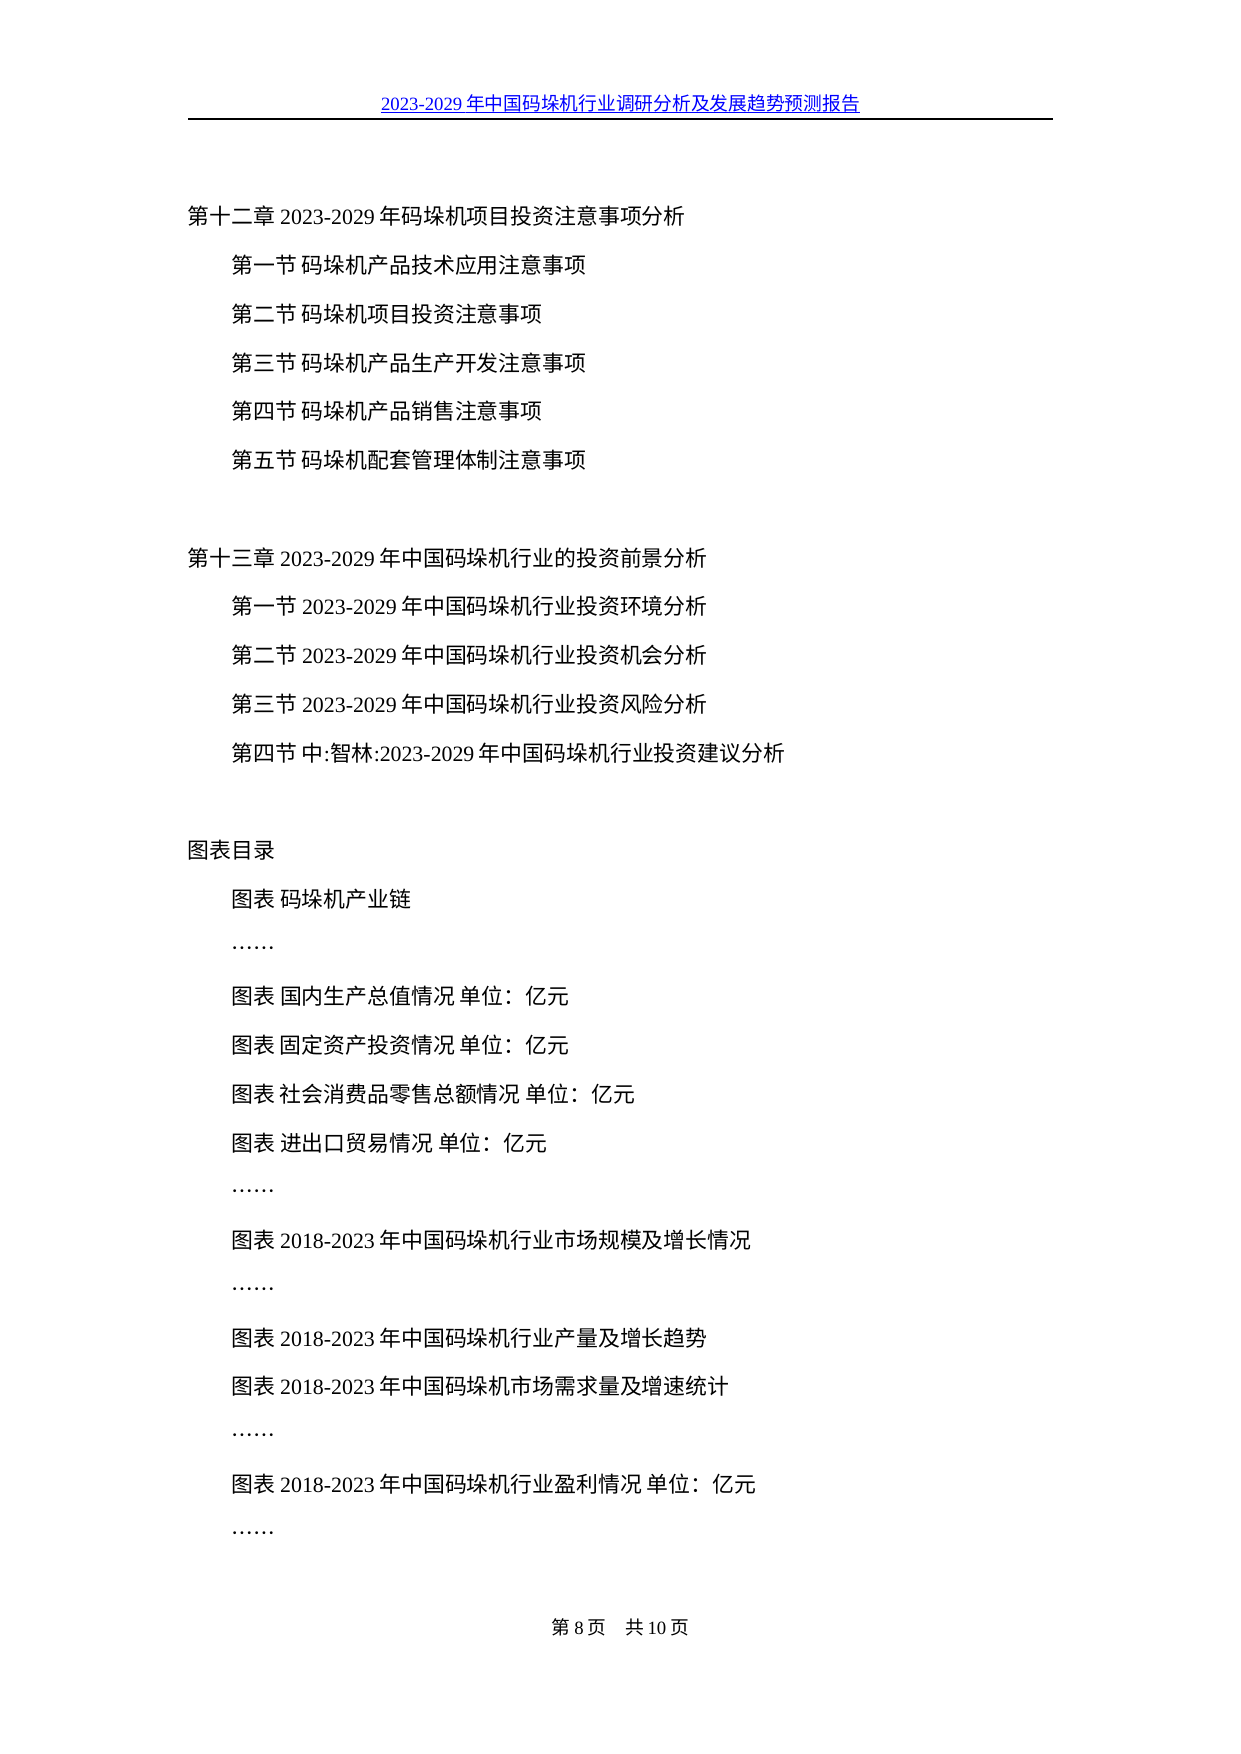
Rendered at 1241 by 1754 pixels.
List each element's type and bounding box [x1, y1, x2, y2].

text [187, 150, 1053, 1548]
